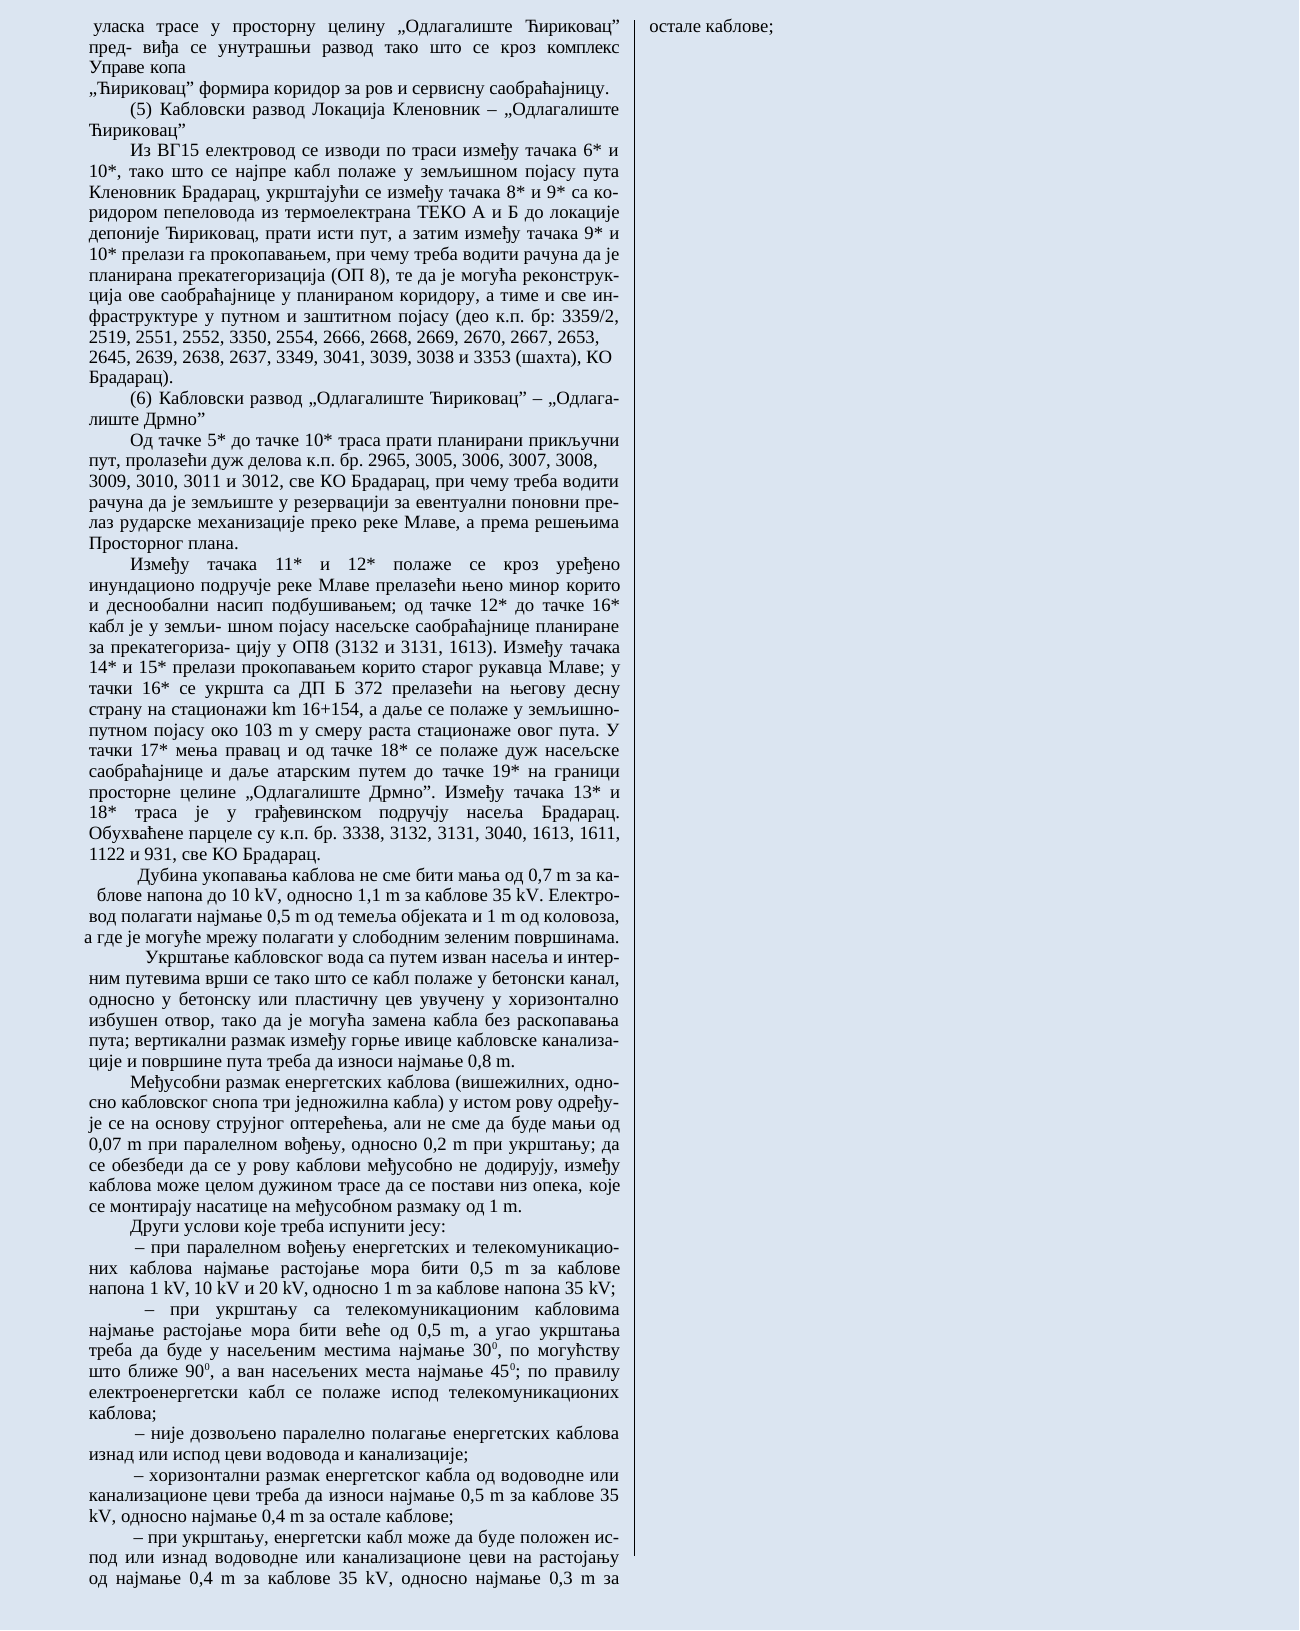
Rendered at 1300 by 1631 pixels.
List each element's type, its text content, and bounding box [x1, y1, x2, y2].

text – при укрштању са телекомуникационим кабловима најмање растојање мора бити веће од 0,5 m, а угао укрштања треба да буде у насељеним местима најмање 300, по могућству што ближе 900, а ван насељених места најмање 450; по правилу електроенергетски кабл се полаже испод телекомуникационих каблова; [88, 1299, 620, 1423]
text – при укрштању, енергетски кабл може да буде положен ис- под или изнад водоводне или канализационе цеви на растојању од најмање 0,4 m за каблове 35 kV, односно најмање 0,3 m за остале каблове; [649, 16, 1220, 37]
text – хоризонтални размак енергетског кабла од водоводне или канализационе цеви треба да износи најмање 0,5 m за каблове 35 kV, односно најмање 0,4 m за остале каблове; [88, 1464, 620, 1527]
text Брадарац). [88, 367, 624, 388]
text 2645, 2639, 2638, 2637, 3349, 3041, 3039, 3038 и 3353 (шахта), КО [88, 347, 624, 367]
text – није дозвољено паралелно полагање енергетских каблова изнад или испод цеви водовода и канализације; [88, 1423, 620, 1464]
text 3009, 3010, 3011 и 3012, све КО Брадарац, при чему треба водити рачуна да је земљиште у резервацији за евентуални поновни пре- лаз рударске механизације преко реке Млаве, а према решењима Просторног плана. [88, 471, 620, 554]
text ним путевима врши се тако што се кабл полаже у бетонски канал, односно у бетонску или пластичну цев увучену у хоризонтално избушен отвор, тако да је могућа замена кабла без раскопавања пута; вертикални размак између горње ивице кабловске канализа- ције и површине пута треба да износи најмање 0,8 m. [88, 968, 620, 1072]
list Кабловски развод „Одлагалиште Ћириковац” – „Одлага- лиште Дрмно” [88, 388, 620, 429]
text – при паралелном вођењу енергетских и телекомуникацио- них каблова најмање растојање мора бити 0,5 m за каблове напона 1 kV, 10 kV и 20 kV, односно 1 m за каблове напона 35 kV; [88, 1237, 620, 1299]
text „Ћириковац” формира коридор за ров и сервисну саобраћајницу. [88, 78, 624, 98]
text Дубина укопавања каблова не сме бити мања од 0,7 m за ка- блове напона до 10 kV, односно 1,1 m за каблове 35 kV. Електро- вод полагати најмање 0,5 m од темеља објеката и 1 m од коловоза, а где је могуће мрежу полагати у слободним зеленим површинама. Укрштање кабловског вода са путем изван насеља и интер- [84, 864, 620, 968]
text Од тачке 5* до тачке 10* траса прати планирани прикључни пут, пролазећи дуж делова к.п. бр. 2965, 3005, 3006, 3007, 3008, [88, 429, 620, 471]
text Други услови које треба испунити јесу: [130, 1217, 624, 1237]
text Између тачака 11* и 12* полаже се кроз уређено инундационо подручје реке Млаве прелазећи њено минор корито и деснообални насип подбушивањем; од тачке 12* до тачке 16* кабл је у земљи- шном појасу насељске саобраћајнице планиране за прекатегориза- цију у ОП8 (3132 и 3131, 1613). Између тачака 14* и 15* прелази прокопавањем корито старог рукавца Млаве; у тачки 16* се укршта са ДП Б 372 прелазећи на његову десну страну на стационажи km 16+154, а даље се полаже у земљишно-путном појасу око 103 m у смеру раста стационаже овог пута. У тачки 17* мења правац и од тачке 18* се полаже дуж насељске саобраћајнице и даље атарским путем до тачке 19* на граници просторне целине „Одлагалиште Дрмно”. Између тачака 13* и 18* траса је у грађевинском подручју насеља Брадарац. Обухваћене парцеле су к.п. бр. 3338, 3132, 3131, 3040, 1613, 1611, 1122 и 931, све КО Брадарац. [88, 554, 620, 864]
text Из ВГ15 електровод се изводи по траси између тачака 6* и 10*, тако што се најпре кабл полаже у земљишном појасу пута Кленовник Брадарац, укрштајући се између тачака 8* и 9* са ко- ридором пепеловода из термоелектрана ТЕКО А и Б до локације депоније Ћириковац, прати исти пут, а затим између тачака 9* и 10* прелази га прокопавањем, при чему треба водити рачуна да је планирана прекатегоризација (ОП 8), те да је могућа реконструк- ција ове саобраћајнице у планираном коридору, а тиме и све ин- фраструктуре у путном и заштитном појасу (део к.п. бр: 3359/2, 2519, 2551, 2552, 3350, 2554, 2666, 2668, 2669, 2670, 2667, 2653, [88, 140, 620, 347]
text Међусобни размак енергетских каблова (вишежилних, одно- сно кабловског снопа три једножилна кабла) у истом рову одређу- је се на основу струјног оптерећења, али не сме да буде мањи од 0,07 m при паралелном вођењу, односно 0,2 m при укрштању; да се обезбеди да се у рову каблови међусобно не додирују, између каблова може целом дужином трасе да се постави низ опека, које се монтирају насатице на међусобном размаку од 1 m. [88, 1072, 620, 1217]
text – при укрштању, енергетски кабл може да буде положен ис- под или изнад водоводне или канализационе цеви на растојању од најмање 0,4 m за каблове 35 kV, односно најмање 0,3 m за остале каблове; [88, 1527, 620, 1589]
list Кабловски развод Локација Кленовник – „Одлагалиште Ћириковац” [88, 99, 620, 140]
text уласка трасе у просторну целину „Одлагалиште Ћириковац” пред- виђа се унутрашњи развод тако што се кроз комплекс Управе копа [88, 16, 620, 78]
